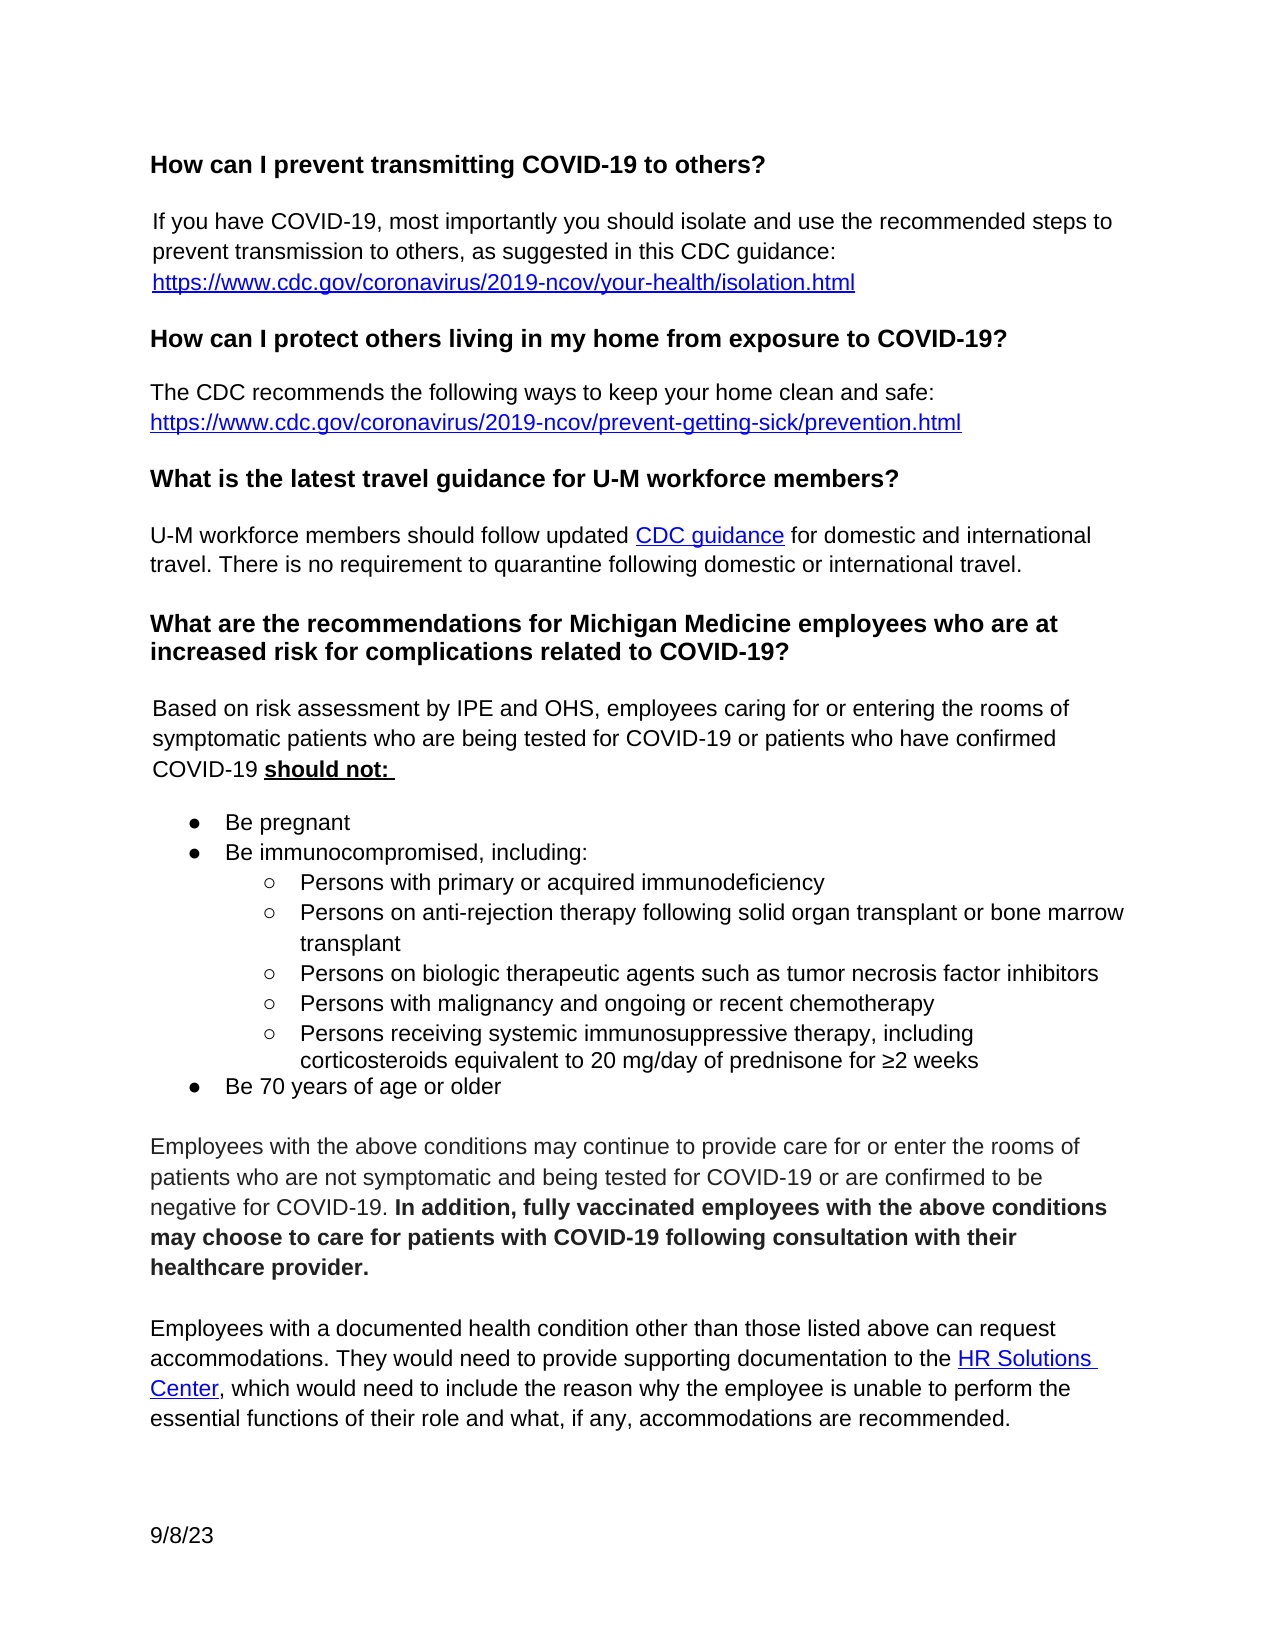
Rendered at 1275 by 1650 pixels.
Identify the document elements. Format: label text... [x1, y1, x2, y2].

text Employees with the above conditions may continue to provide care for or enter the rooms of patients who are not symptomatic and being tested for COVID-19 or are confirmed to be negative for COVID-19. In addition, fully vaccinated employees with the above conditions may choose to care for patients with COVID-19 following consultation with their healthcare provider. [150, 1133, 1125, 1281]
text If you have COVID-19, most importantly you should isolate and use the recommended steps to prevent transmission to others, as suggested in this CDC guidance: https://www.cdc.gov/coronavirus/2019-ncov/your-health/isolation.html [152, 208, 1125, 295]
text Employees with a documented health condition other than those listed above can request accommodations. They would need to provide supporting documentation to the HR Solutions Center, which would need to include the reason why the employee is unable to perform the essential functions of their role and what, if any, accommodations are recommended. [150, 1314, 1125, 1432]
text How can I prevent transmitting COVID-19 to others? [150, 150, 1125, 179]
text What are the recommendations for Michigan Medicine employees who are at increased risk for complications related to COVID-19? [150, 608, 1125, 666]
list Persons on anti-rejection therapy following solid organ transplant or bone marrow transplant [262, 899, 1125, 956]
list Be pregnant [187, 809, 1125, 835]
list Persons with malignancy and ongoing or recent chemotherapy [262, 990, 1125, 1016]
text How can I protect others living in my home from exposure to COVID-19? [150, 324, 1125, 352]
list Be 70 years of age or older [187, 1073, 1058, 1099]
text Based on risk assessment by IPE and OHS, employees caring for or entering the rooms of symptomatic patients who are being tested for COVID-19 or patients who have confirmed COVID-19 should not: [152, 695, 1125, 782]
text U-M workforce members should follow updated CDC guidance for domestic and international travel. There is no requirement to quarantine following domestic or international travel. [150, 522, 1125, 577]
list Persons with primary or acquired immunodeficiency [262, 869, 1125, 896]
text What is the latest travel guidance for U-M workforce members? [150, 464, 1125, 493]
text The CDC recommends the following ways to keep your home clean and safe: https://www.cdc.gov/coronavirus/2019-ncov/prevent-getting-sick/prevention.html [150, 379, 1125, 436]
list Be immunocompromised, including: [187, 839, 1125, 865]
list Persons receiving systemic immunosuppressive therapy, including corticosteroids equivalent to 20 mg/day of prednisone for ≥2 weeks [262, 1020, 1059, 1073]
list Persons on biologic therapeutic agents such as tumor necrosis factor inhibitors [262, 960, 1125, 986]
